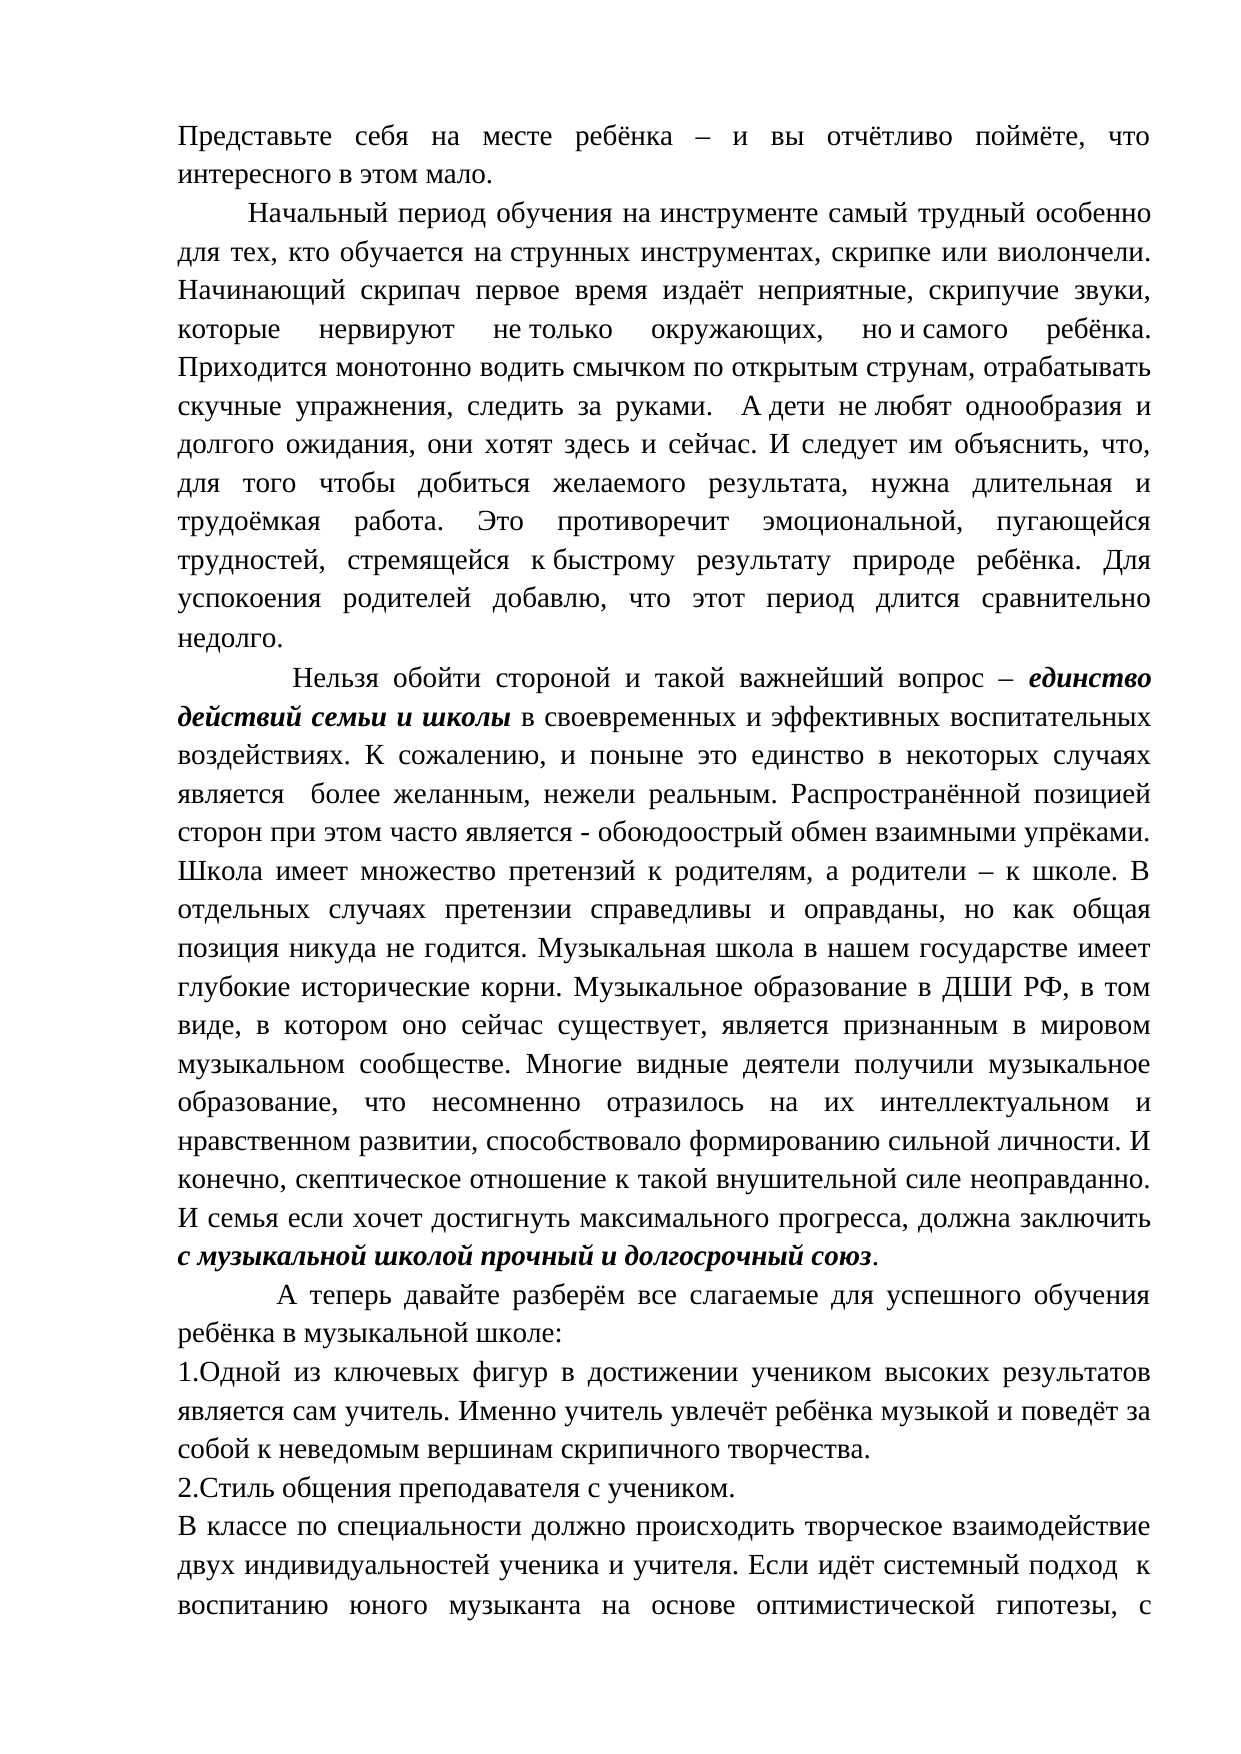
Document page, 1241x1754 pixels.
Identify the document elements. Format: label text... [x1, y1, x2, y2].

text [177, 118, 1152, 190]
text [177, 1508, 1152, 1621]
text А теперь давайте разберём все слагаемые для успешного обучения ребёнка в музыкальной школе: [177, 1277, 1152, 1349]
text Нельзя обойти стороной и такой важнейший вопрос – единство действий семьи и школы в своевременных и эффективных воспитательных воздействиях. К сожалению, и поныне это единство в некоторых случаях является более желанным, нежели реальным. Распространённой позицией сторон при этом часто является - обоюдоострый обмен взаимными упрёками. Школа имеет множество претензий к родителям, а родители – к школе. В отдельных случаях претензии справедливы и оправданы, но как общая позиция никуда не годится. Музыкальная школа в нашем государстве имеет глубокие исторические корни. Музыкальное образование в ДШИ РФ, в том виде, в котором оно сейчас существует, является признанным в мировом музыкальном сообществе. Многие видные деятели получили музыкальное образование, что несомненно отразилось на их интеллектуальном и нравственном развитии, способствовало формированию сильной личности. И конечно, скептическое отношение к такой внушительной силе неоправданно. И семья если хочет достигнуть максимального прогресса, должна заключить с музыкальной школой прочный и долгосрочный союз. [177, 660, 1152, 1272]
text 1.Одной из ключевых фигур в достижении учеником высоких результатов является сам учитель. Именно учитель увлечёт ребёнка музыкой и поведёт за собой к неведомым вершинам скрипичного творчества. [177, 1354, 1152, 1465]
text 2.Стиль общения преподавателя с учеником. [177, 1470, 1152, 1503]
text Начальный период обучения на инструменте самый трудный особенно для тех, кто обучается на струнных инструментах, скрипке или виолончели. Начинающий скрипач первое время издаёт неприятные, скрипучие звуки, которые нервируют не только окружающих, но и самого ребёнка. Приходится монотонно водить смычком по открытым струнам, отрабатывать скучные упражнения, следить за руками. А дети не любят однообразия и долгого ожидания, они хотят здесь и сейчас. И следует им объяснить, что, для того чтобы добиться желаемого результата, нужна длительная и трудоёмкая работа. Это противоречит эмоциональной, пугающейся трудностей, стремящейся к быстрому результату природе ребёнка. Для успокоения родителей добавлю, что этот период длится сравнительно недолго. [177, 195, 1152, 655]
